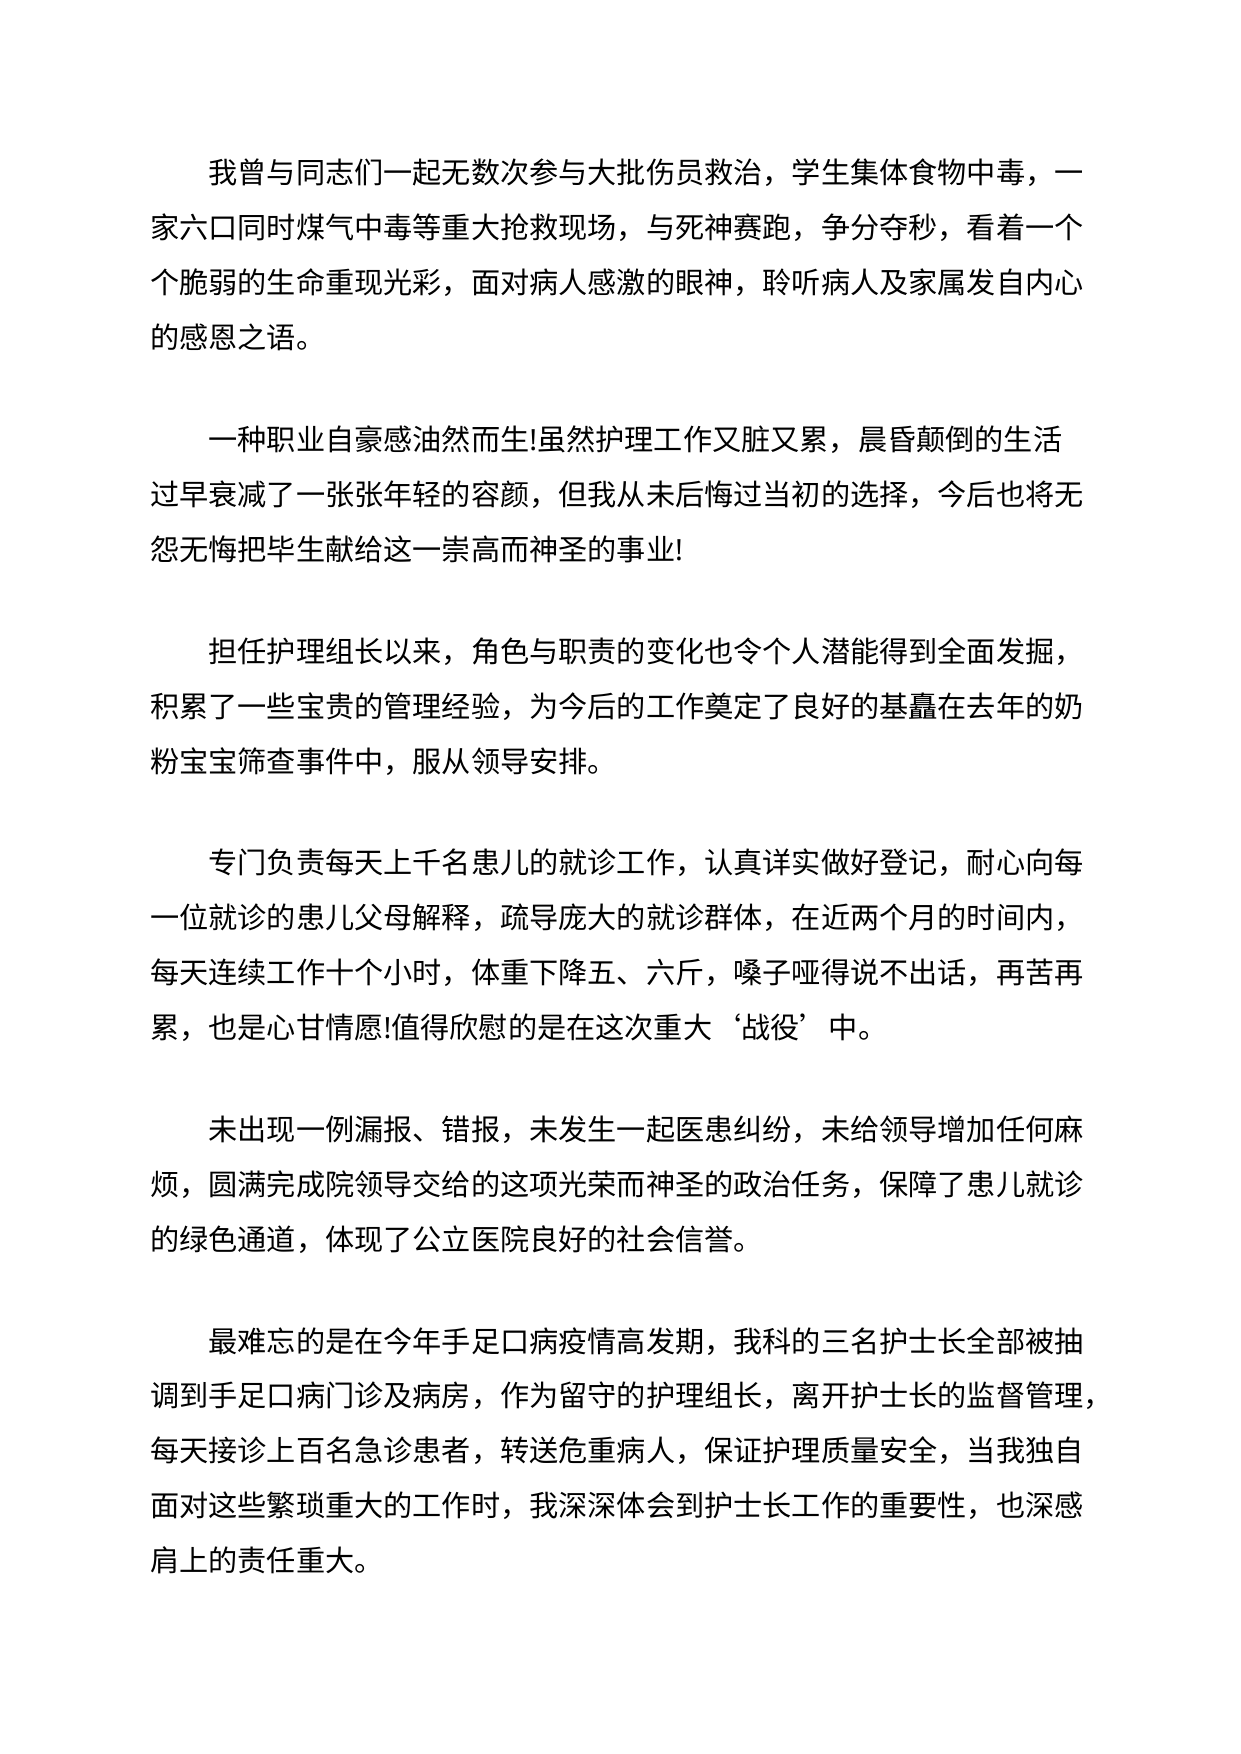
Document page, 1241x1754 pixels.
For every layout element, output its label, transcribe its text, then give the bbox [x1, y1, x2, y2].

text 未出现一例漏报、错报，未发生一起医患纠纷，未给领导增加任何麻烦，圆满完成院领导交给的这项光荣而神圣的政治任务，保障了患儿就诊的绿色通道，体现了公立医院良好的社会信誉。 [150, 1107, 1090, 1259]
text 我曾与同志们一起无数次参与大批伤员救治，学生集体食物中毒，一家六口同时煤气中毒等重大抢救现场，与死神赛跑，争分夺秒，看着一个个脆弱的生命重现光彩，面对病人感激的眼神，聆听病人及家属发自内心的感恩之语。 [150, 150, 1090, 357]
text 一种职业自豪感油然而生!虽然护理工作又脏又累，晨昏颠倒的生活过早衰减了一张张年轻的容颜，但我从未后悔过当初的选择，今后也将无怨无悔把毕生献给这一崇高而神圣的事业! [150, 416, 1090, 569]
text 最难忘的是在今年手足口病疫情高发期，我科的三名护士长全部被抽调到手足口病门诊及病房，作为留守的护理组长，离开护士长的监督管理，每天接诊上百名急诊患者，转送危重病人，保证护理质量安全，当我独自面对这些繁琐重大的工作时，我深深体会到护士长工作的重要性，也深感肩上的责任重大。 [150, 1318, 1090, 1580]
text 担任护理组长以来，角色与职责的变化也令个人潜能得到全面发掘，积累了一些宝贵的管理经验，为今后的工作奠定了良好的基矗在去年的奶粉宝宝筛查事件中，服从领导安排。 [150, 628, 1090, 780]
text 专门负责每天上千名患儿的就诊工作，认真详实做好登记，耐心向每一位就诊的患儿父母解释，疏导庞大的就诊群体，在近两个月的时间内，每天连续工作十个小时，体重下降五、六斤，嗓子哑得说不出话，再苦再累，也是心甘情愿!值得欣慰的是在这次重大‘战役’中。 [150, 840, 1090, 1047]
